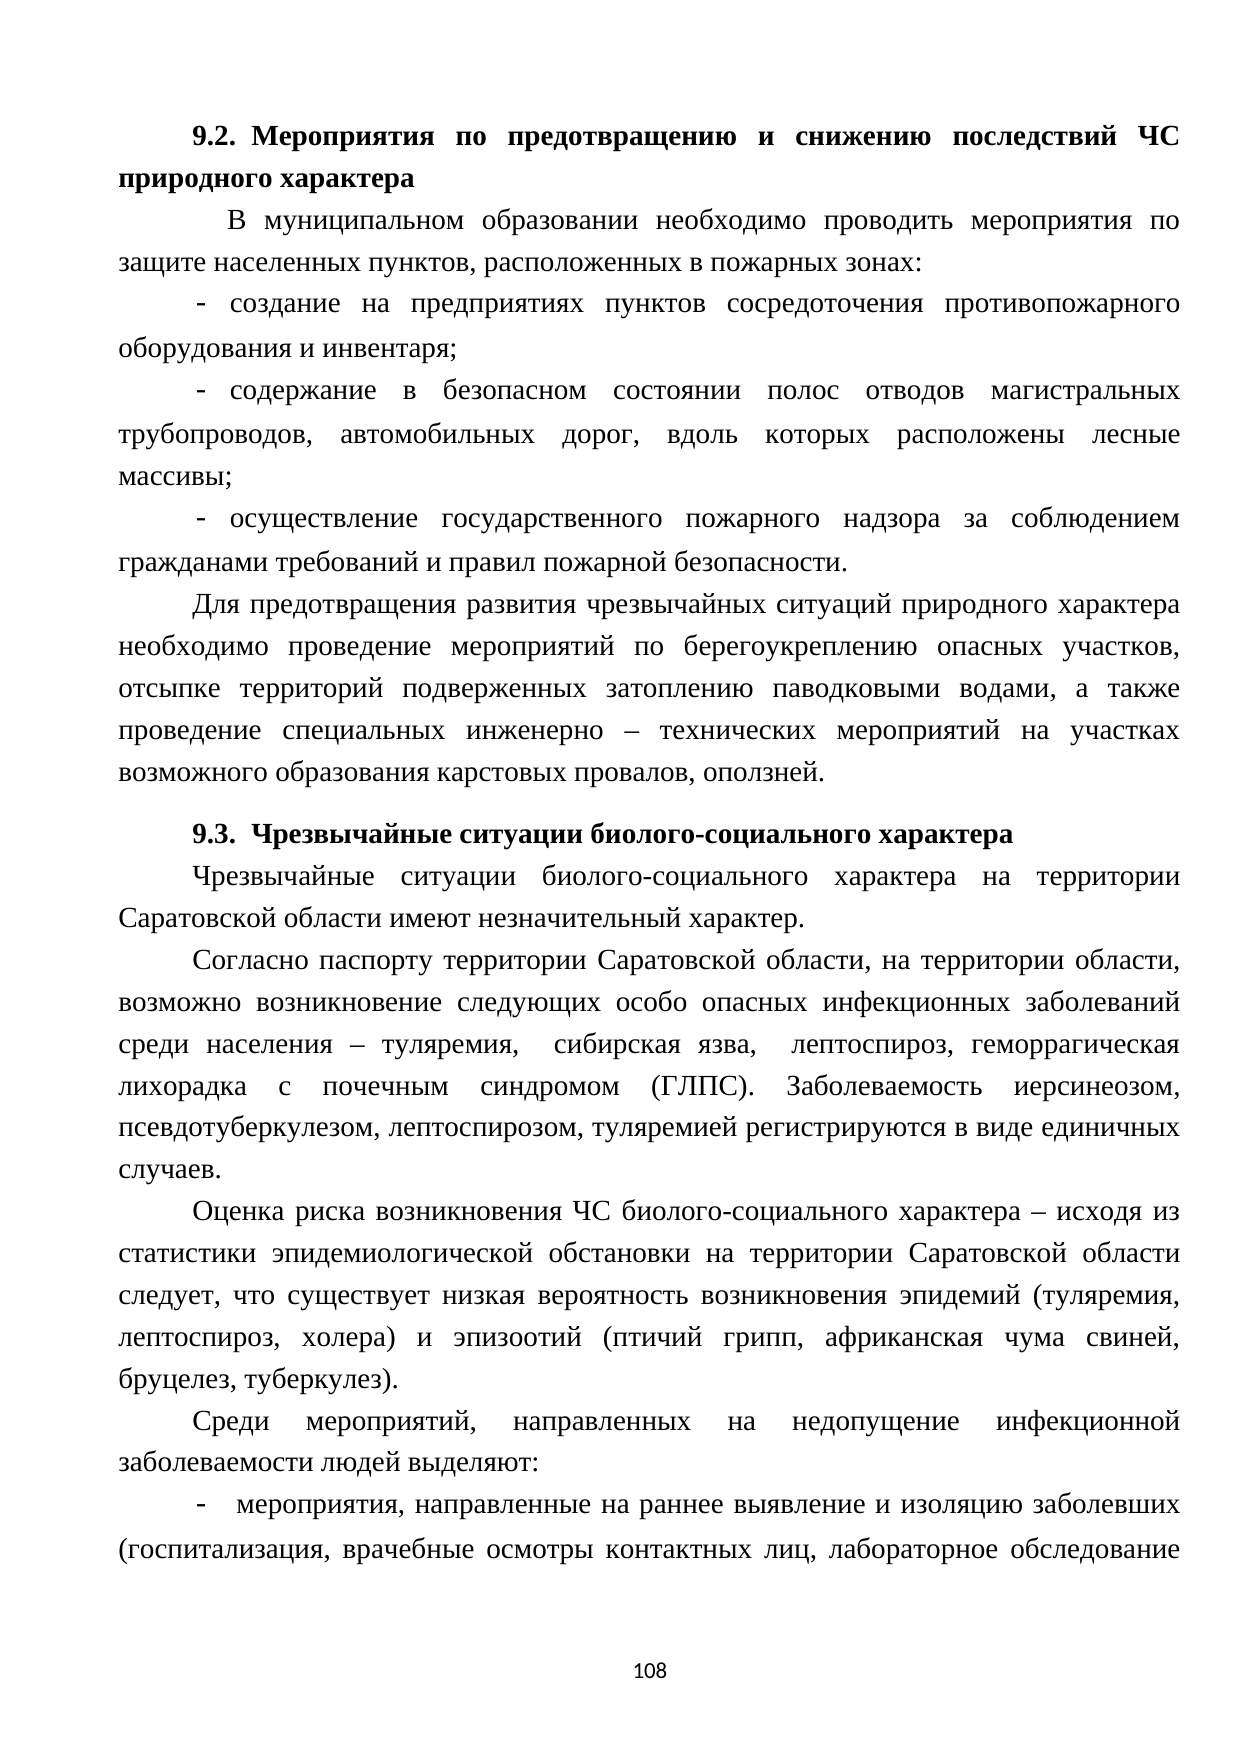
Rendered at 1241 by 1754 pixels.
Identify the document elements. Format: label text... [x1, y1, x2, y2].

text Оценка риска возникновения ЧС биолого-социального характера – исходя из статистики эпидемиологической обстановки на территории Саратовской области следует, что существует низкая вероятность возникновения эпидемий (туляремия, лептоспироз, холера) и эпизоотий (птичий грипп, африканская чума свиней, бруцелез, туберкулез). [118, 1193, 1181, 1394]
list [118, 1486, 1181, 1564]
text Среди мероприятий, направленных на недопущение инфекционной заболеваемости людей выделяют: [118, 1403, 1181, 1478]
list Чрезвычайные ситуации биолого-социального характера [118, 816, 1181, 850]
text В муниципальном образовании необходимо проводить мероприятия по защите населенных пунктов, расположенных в пожарных зонах: [118, 202, 1181, 277]
text Чрезвычайные ситуации биолого-социального характера на территории Саратовской области имеют незначительный характер. [118, 858, 1181, 934]
text осуществление государственного пожарного надзора за соблюдением гражданами требований и правил пожарной безопасности. [118, 500, 1181, 578]
text содержание в безопасном состоянии полос отводов магистральных трубопроводов, автомобильных дорог, вдоль которых расположены лесные массивы; [118, 372, 1181, 492]
text Согласно паспорту территории Саратовской области, на территории области, возможно возникновение следующих особо опасных инфекционных заболеваний среди населения – туляремия, сибирская язва, лептоспироз, геморрагическая лихорадка с почечным синдромом (ГЛПС). Заболеваемость иерсинеозом, псевдотуберкулезом, лептоспирозом, туляремией регистрируются в виде единичных случаев. [118, 942, 1181, 1185]
list Мероприятия по предотвращению и снижению последствий ЧС природного характера [118, 118, 1181, 193]
text Для предотвращения развития чрезвычайных ситуаций природного характера необходимо проведение мероприятий по берегоукреплению опасных участков, отсыпке территорий подверженных затоплению паводковыми водами, а также проведение специальных инженерно – технических мероприятий на участках возможного образования карстовых провалов, оползней. [118, 586, 1181, 787]
text создание на предприятиях пунктов сосредоточения противопожарного оборудования и инвентаря; [118, 286, 1181, 363]
